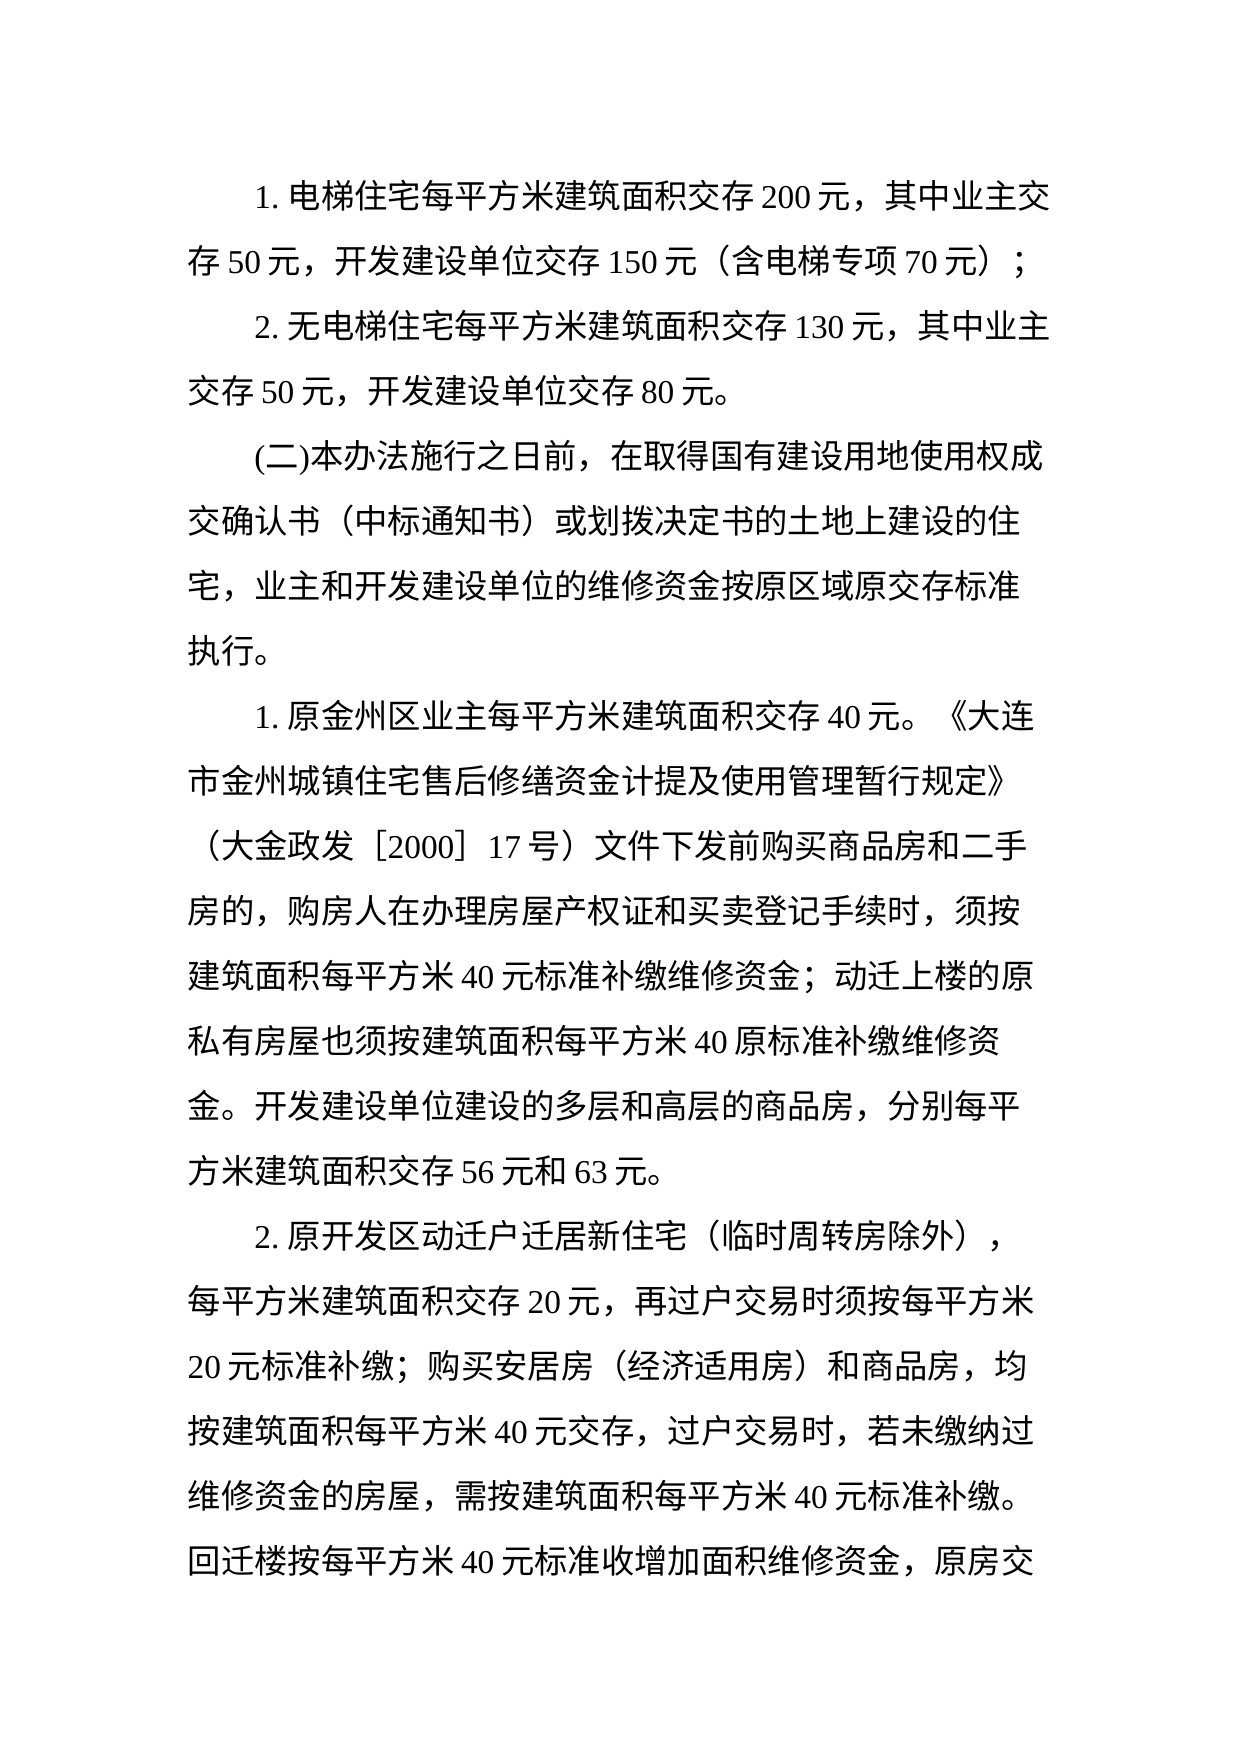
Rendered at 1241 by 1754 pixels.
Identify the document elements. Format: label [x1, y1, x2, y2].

text [187, 162, 1053, 1592]
